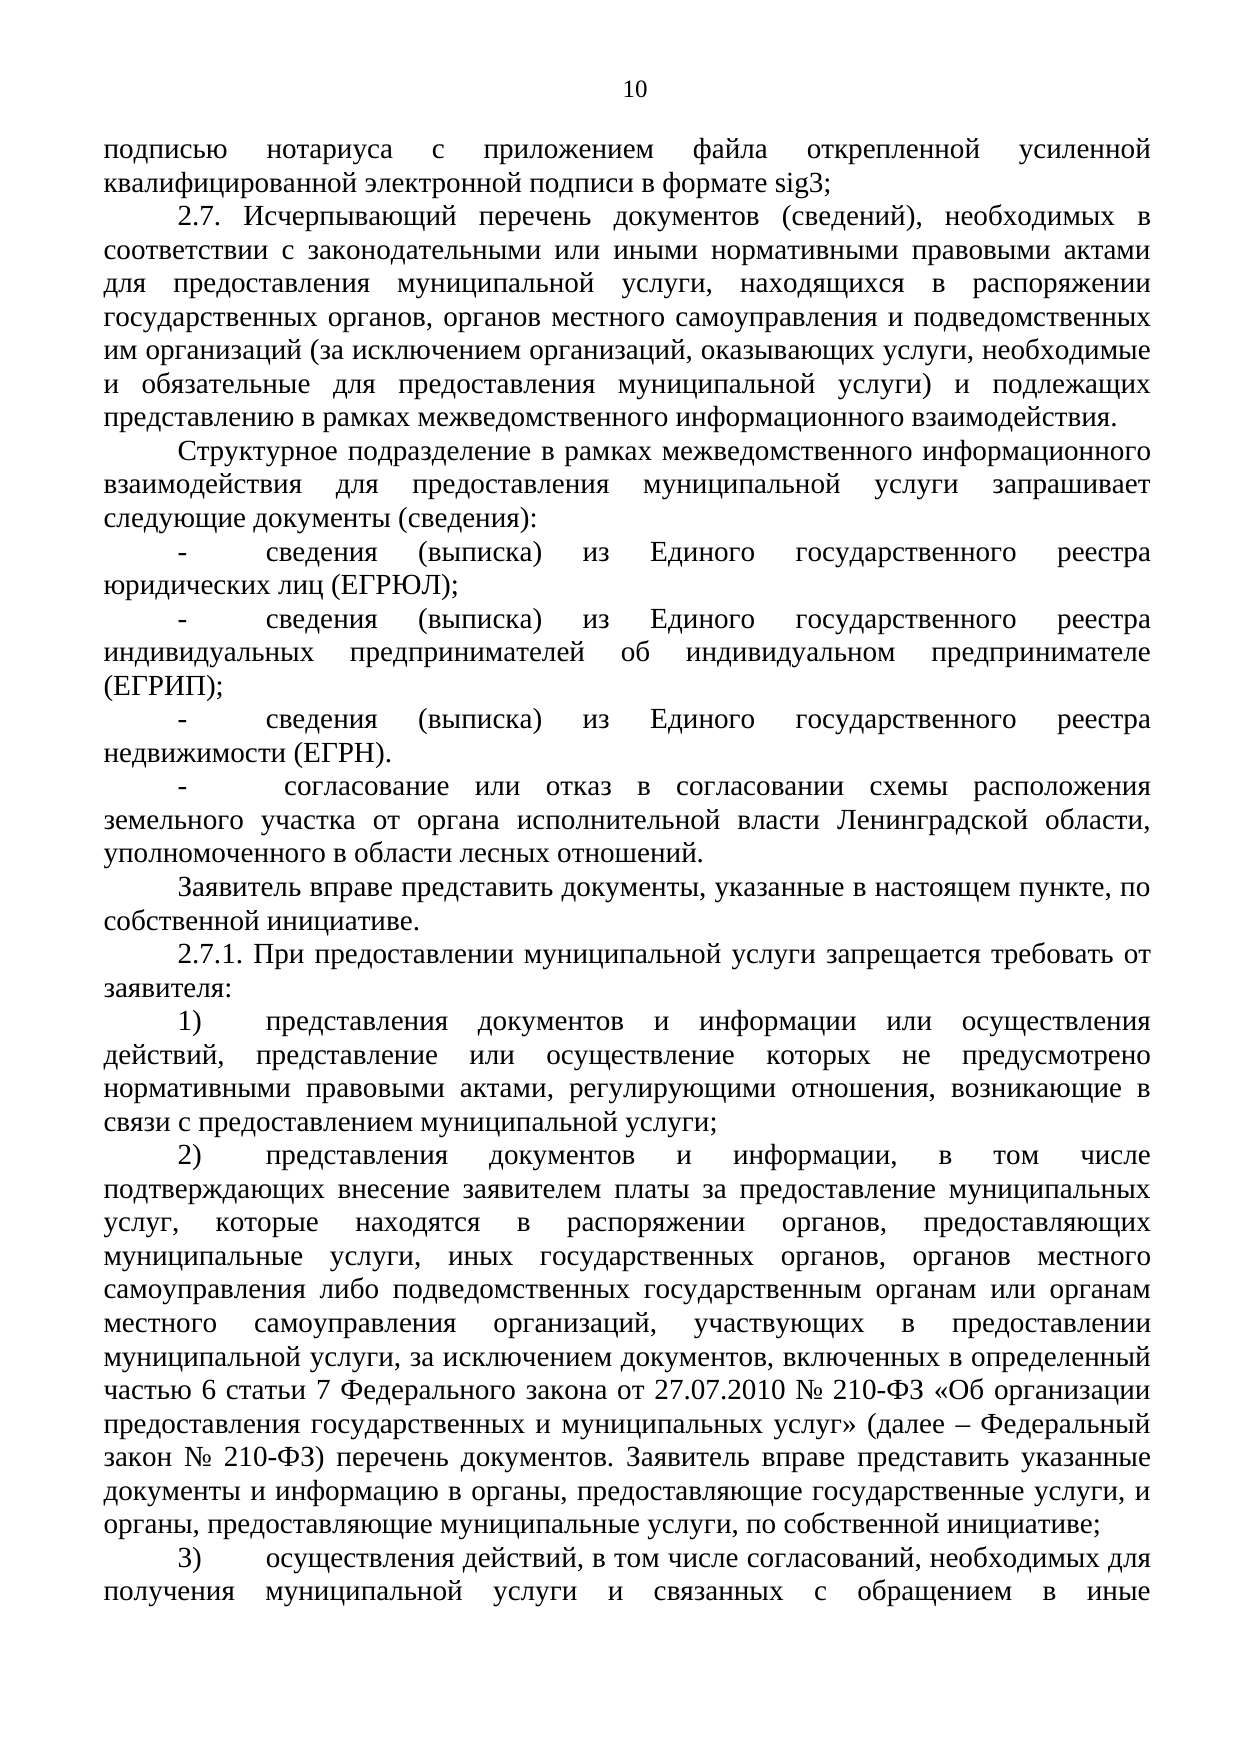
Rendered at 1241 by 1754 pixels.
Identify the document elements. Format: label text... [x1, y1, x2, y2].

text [103, 1540, 1152, 1607]
text - согласование или отказ в согласовании схемы расположения земельного участка от органа исполнительной власти Ленинградской области, уполномоченного в области лесных отношений. [103, 768, 1152, 869]
text - сведения (выписка) из Единого государственного реестра индивидуальных предпринимателей об индивидуальном предпринимателе (ЕГРИП); [103, 601, 1152, 701]
text Структурное подразделение в рамках межведомственного информационного взаимодействия для предоставления муниципальной услуги запрашивает следующие документы (сведения): [103, 433, 1152, 534]
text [103, 131, 1152, 198]
text Заявитель вправе представить документы, указанные в настоящем пункте, по собственной инициативе. [103, 869, 1152, 936]
text 2.7. Исчерпывающий перечень документов (сведений), необходимых в соответствии с законодательными или иными нормативными правовыми актами для предоставления муниципальной услуги, находящихся в распоряжении государственных органов, органов местного самоуправления и подведомственных им организаций (за исключением организаций, оказывающих услуги, необходимые и обязательные для предоставления муниципальной услуги) и подлежащих представлению в рамках межведомственного информационного взаимодействия. [103, 198, 1152, 433]
text 2.7.1. При предоставлении муниципальной услуги запрещается требовать от заявителя: [103, 936, 1152, 1003]
text - сведения (выписка) из Единого государственного реестра недвижимости (ЕГРН). [103, 701, 1152, 768]
text - сведения (выписка) из Единого государственного реестра юридических лиц (ЕГРЮЛ); [103, 534, 1152, 601]
text 2) представления документов и информации, в том числе подтверждающих внесение заявителем платы за предоставление муниципальных услуг, которые находятся в распоряжении органов, предоставляющих муниципальные услуги, иных государственных органов, органов местного самоуправления либо подведомственных государственным органам или органам местного самоуправления организаций, участвующих в предоставлении муниципальной услуги, за исключением документов, включенных в определенный частью 6 статьи 7 Федерального закона от 27.07.2010 № 210-ФЗ «Об организации предоставления государственных и муниципальных услуг» (далее – Федеральный закон № 210-ФЗ) перечень документов. Заявитель вправе представить указанные документы и информацию в органы, предоставляющие государственные услуги, и органы, предоставляющие муниципальные услуги, по собственной инициативе; [103, 1137, 1152, 1540]
text 1) представления документов и информации или осуществления действий, представление или осуществление которых не предусмотрено нормативными правовыми актами, регулирующими отношения, возникающие в связи с предоставлением муниципальной услуги; [103, 1003, 1152, 1137]
